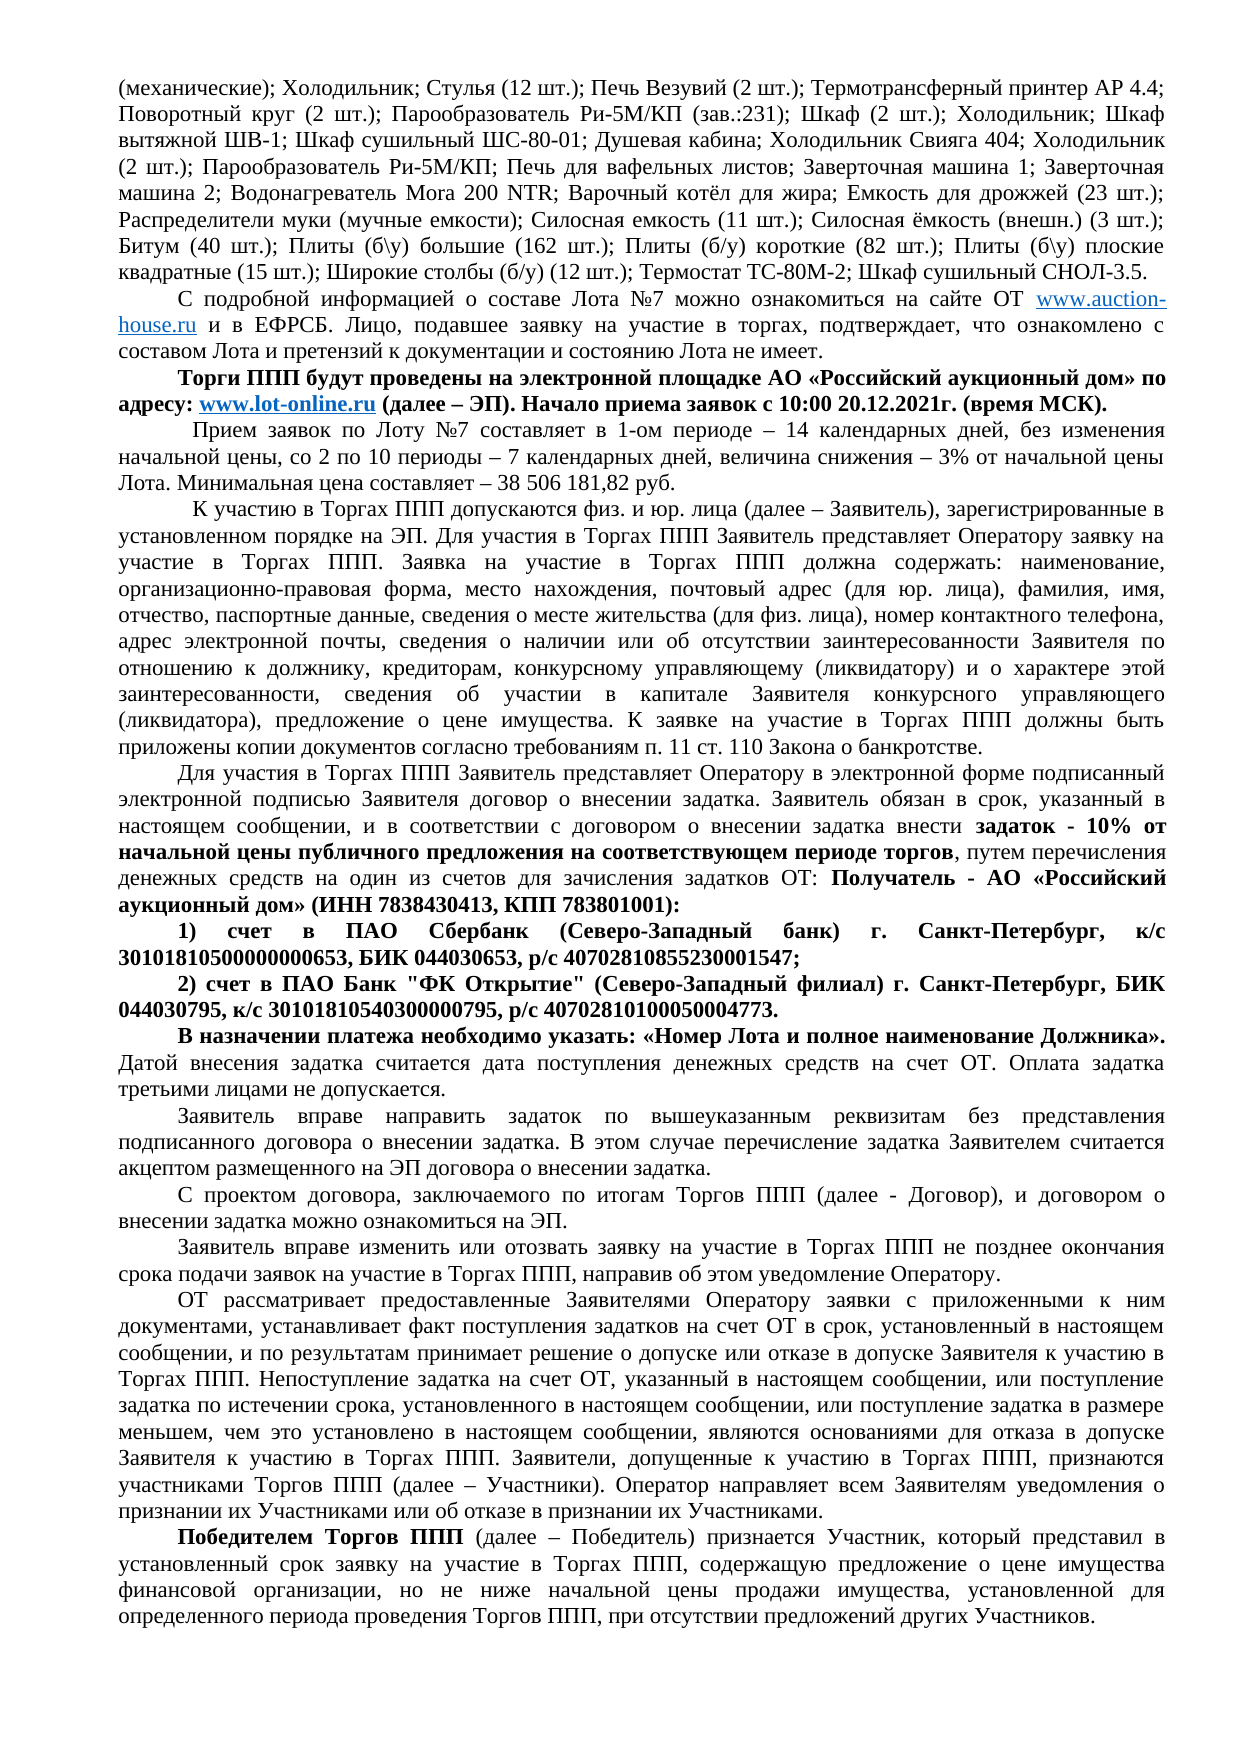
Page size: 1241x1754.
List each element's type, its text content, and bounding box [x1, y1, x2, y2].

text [118, 74, 1167, 285]
text К участию в Торгах ППП допускаются физ. и юр. лица (далее – Заявитель), зарегистрированные в установленном порядке на ЭП. Для участия в Торгах ППП Заявитель представляет Оператору заявку на участие в Торгах ППП. Заявка на участие в Торгах ППП должна содержать: наименование, организационно-правовая форма, место нахождения, почтовый адрес (для юр. лица), фамилия, имя, отчество, паспортные данные, сведения о месте жительства (для физ. лица), номер контактного телефона, адрес электронной почты, сведения о наличии или об отсутствии заинтересованности Заявителя по отношению к должнику, кредиторам, конкурсному управляющему (ликвидатору) и о характере этой заинтересованности, сведения об участии в капитале Заявителя конкурсного управляющего (ликвидатора), предложение о цене имущества. К заявке на участие в Торгах ППП должны быть приложены копии документов согласно требованиям п. 11 ст. 110 Закона о банкротстве. [118, 496, 1167, 759]
text 2) счет в ПАО Банк "ФК Открытие" (Северо-Западный филиал) г. Санкт-Петербург, БИК 044030795, к/с 30101810540300000795, р/с 40702810100050004773. [118, 970, 1167, 1023]
text Заявитель вправе изменить или отозвать заявку на участие в Торгах ППП не позднее окончания срока подачи заявок на участие в Торгах ППП, направив об этом уведомление Оператору. [118, 1233, 1167, 1286]
text ОТ рассматривает предоставленные Заявителями Оператору заявки с приложенными к ним документами, устанавливает факт поступления задатков на счет ОТ в срок, установленный в настоящем сообщении, и по результатам принимает решение о допуске или отказе в допуске Заявителя к участию в Торгах ППП. Непоступление задатка на счет ОТ, указанный в настоящем сообщении, или поступление задатка по истечении срока, установленного в настоящем сообщении, или поступление задатка в размере меньшем, чем это установлено в настоящем сообщении, являются основаниями для отказа в допуске Заявителя к участию в Торгах ППП. Заявители, допущенные к участию в Торгах ППП, признаются участниками Торгов ППП (далее – Участники). Оператор направляет всем Заявителям уведомления о признании их Участниками или об отказе в признании их Участниками. [118, 1286, 1167, 1523]
text Победителем Торгов ППП (далее – Победитель) признается Участник, который представил в установленный срок заявку на участие в Торгах ППП, содержащую предложение о цене имущества финансовой организации, но не ниже начальной цены продажи имущества, установленной для определенного периода проведения Торгов ППП, при отсутствии предложений других Участников. [118, 1523, 1167, 1629]
text Торги ППП будут проведены на электронной площадке АО «Российский аукционный дом» по адресу: www.lot-online.ru (далее – ЭП). Начало приема заявок с 10:00 20.12.2021г. (время МСК). [519, 364, 1167, 416]
text В назначении платежа необходимо указать: «Номер Лота и полное наименование Должника». Датой внесения задатка считается дата поступления денежных средств на счет ОТ. Оплата задатка третьими лицами не допускается. [118, 1023, 1167, 1102]
text Прием заявок по Лоту №7 составляет в 1-ом периоде – 14 календарных дней, без изменения начальной цены, со 2 по 10 периоды – 7 календарных дней, величина снижения – 3% от начальной цены Лота. Минимальная цена составляет – 38 506 181,82 руб. [118, 416, 1167, 496]
text Для участия в Торгах ППП Заявитель представляет Оператору в электронной форме подписанный электронной подписью Заявителя договор о внесении задатка. Заявитель обязан в срок, указанный в настоящем сообщении, и в соответствии с договором о внесении задатка внести задаток - 10% от начальной цены публичного предложения на соответствующем периоде торгов, путем перечисления денежных средств на один из счетов для зачисления задатков ОТ: Получатель - АО «Российский аукционный дом» (ИНН 7838430413, КПП 783801001): [118, 759, 1167, 917]
text С проектом договора, заключаемого по итогам Торгов ППП (далее - Договор), и договором о внесении задатка можно ознакомиться на ЭП. [118, 1181, 1167, 1233]
text 1) счет в ПАО Сбербанк (Северо-Западный банк) г. Санкт-Петербург, к/с 30101810500000000653, БИК 044030653, р/с 40702810855230001547; [118, 917, 1167, 970]
text Заявитель вправе направить задаток по вышеуказанным реквизитам без представления подписанного договора о внесении задатка. В этом случае перечисление задатка Заявителем считается акцептом размещенного на ЭП договора о внесении задатка. [118, 1102, 1167, 1181]
text С подробной информацией о составе Лота №7 можно ознакомиться на сайте ОТ www.auction-house.ru и в ЕФРСБ. Лицо, подавшее заявку на участие в торгах, подтверждает, что ознакомлено с составом Лота и претензий к документации и состоянию Лота не имеет. [118, 285, 1167, 364]
text Торги ППП будут проведены на электронной площадке АО «Российский аукционный дом» по адресу: www.lot-online.ru (далее – ЭП). Начало приема заявок с 10:00 20.12.2021г. (время МСК). [118, 364, 510, 416]
